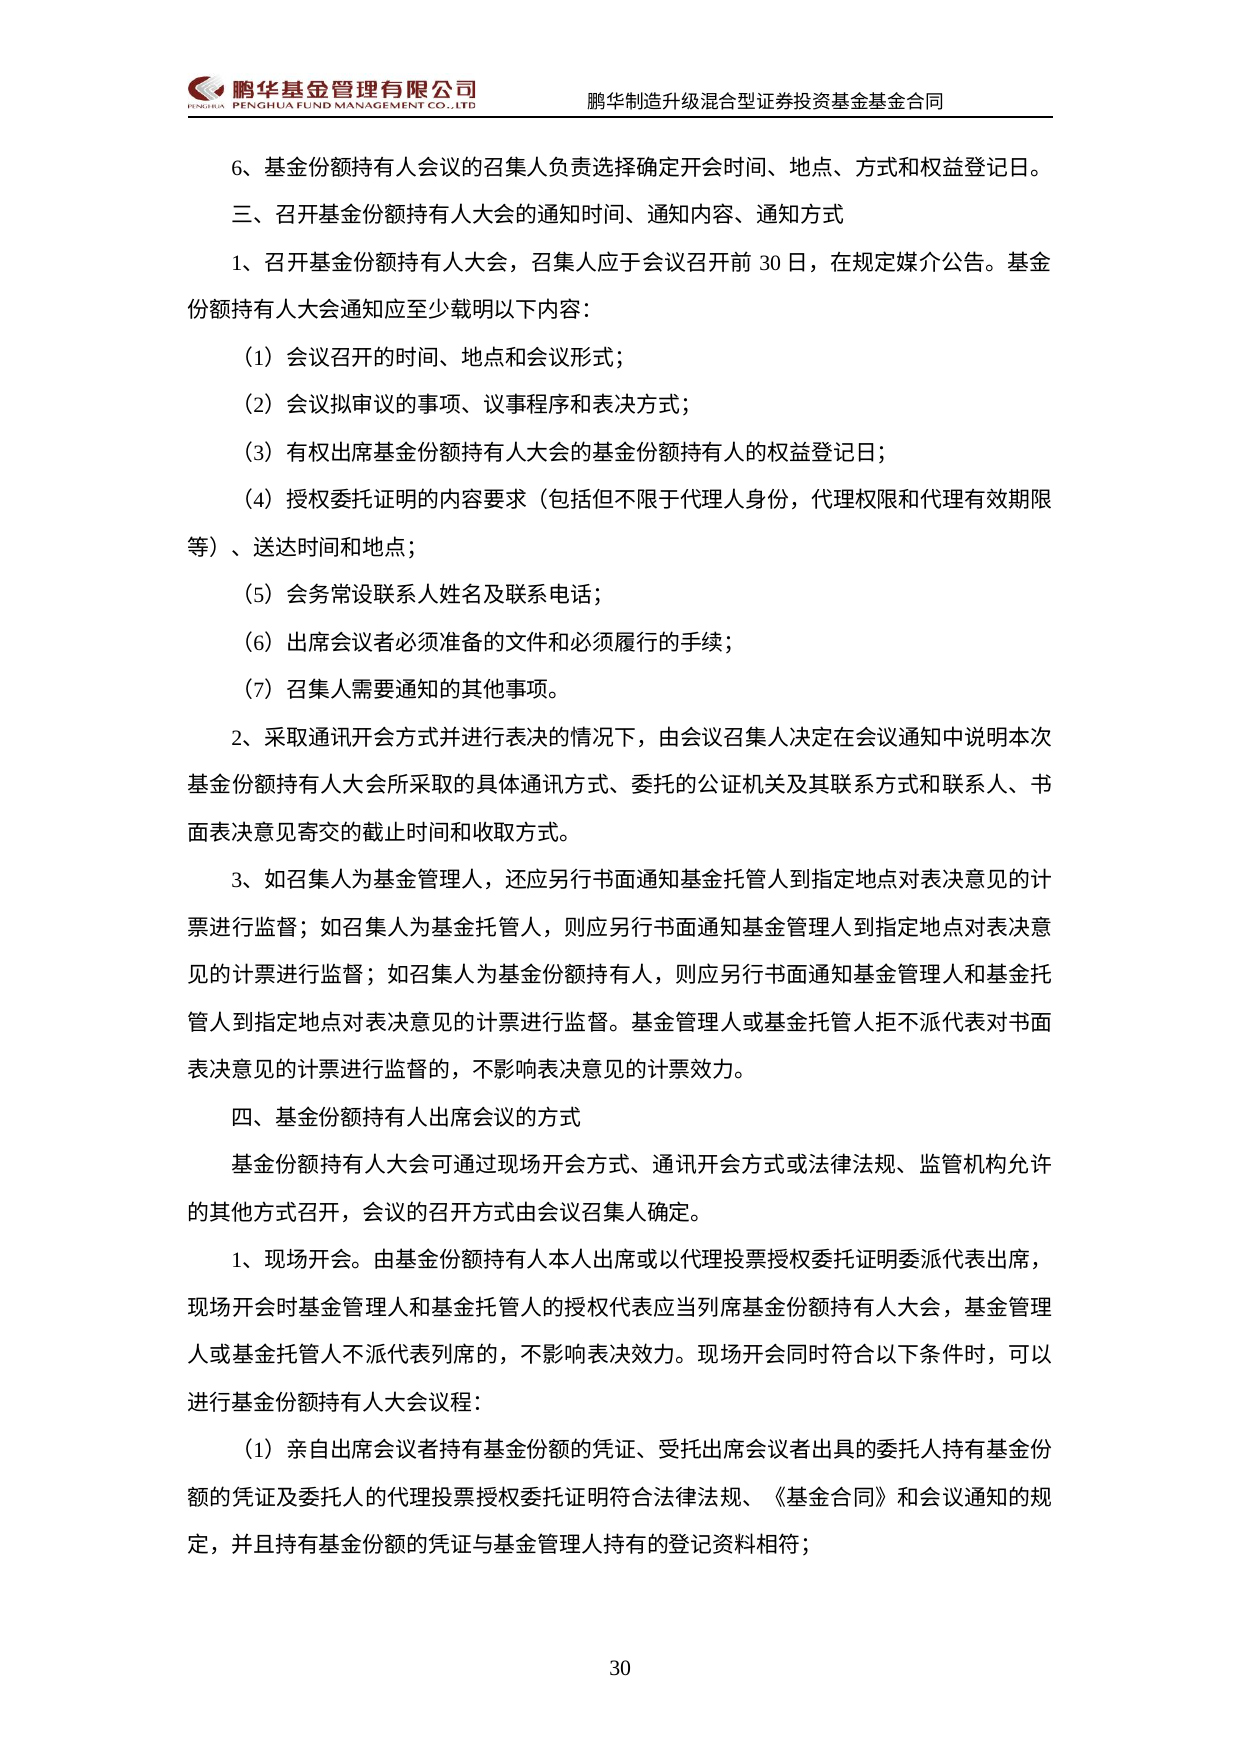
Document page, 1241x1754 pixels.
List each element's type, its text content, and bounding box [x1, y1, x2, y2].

text 基金份额持有人大会可通过现场开会方式、通讯开会方式或法律法规、监管机构允许的其他方式召开，会议的召开方式由会议召集人确定。 [187, 1147, 1053, 1227]
text 1、现场开会。由基金份额持有人本人出席或以代理投票授权委托证明委派代表出席，现场开会时基金管理人和基金托管人的授权代表应当列席基金份额持有人大会，基金管理人或基金托管人不派代表列席的，不影响表决效力。现场开会同时符合以下条件时，可以进行基金份额持有人大会议程： [187, 1242, 1053, 1417]
text 四、基金份额持有人出席会议的方式 [187, 1100, 1053, 1132]
picture [187, 73, 476, 109]
text （4）授权委托证明的内容要求（包括但不限于代理人身份，代理权限和代理有效期限等）、送达时间和地点； [187, 482, 1053, 562]
text 2、采取通讯开会方式并进行表决的情况下，由会议召集人决定在会议通知中说明本次基金份额持有人大会所采取的具体通讯方式、委托的公证机关及其联系方式和联系人、书面表决意见寄交的截止时间和收取方式。 [187, 720, 1053, 847]
text 3、如召集人为基金管理人，还应另行书面通知基金托管人到指定地点对表决意见的计票进行监督；如召集人为基金托管人，则应另行书面通知基金管理人到指定地点对表决意见的计票进行监督；如召集人为基金份额持有人，则应另行书面通知基金管理人和基金托管人到指定地点对表决意见的计票进行监督。基金管理人或基金托管人拒不派代表对书面表决意见的计票进行监督的，不影响表决意见的计票效力。 [187, 862, 1053, 1084]
text 6、基金份额持有人会议的召集人负责选择确定开会时间、地点、方式和权益登记日。 [187, 150, 1053, 182]
text （7）召集人需要通知的其他事项。 [187, 672, 1053, 704]
text （1）会议召开的时间、地点和会议形式； [187, 340, 1053, 372]
text （5）会务常设联系人姓名及联系电话； [187, 577, 1053, 609]
text （2）会议拟审议的事项、议事程序和表决方式； [187, 387, 1053, 419]
text （1）亲自出席会议者持有基金份额的凭证、受托出席会议者出具的委托人持有基金份额的凭证及委托人的代理投票授权委托证明符合法律法规、《基金合同》和会议通知的规定，并且持有基金份额的凭证与基金管理人持有的登记资料相符； [187, 1432, 1053, 1559]
text （3）有权出席基金份额持有人大会的基金份额持有人的权益登记日； [187, 435, 1053, 467]
text 三、召开基金份额持有人大会的通知时间、通知内容、通知方式 [187, 197, 1053, 229]
text 1、召开基金份额持有人大会，召集人应于会议召开前30日，在规定媒介公告。基金份额持有人大会通知应至少载明以下内容： [187, 245, 1053, 324]
text （6）出席会议者必须准备的文件和必须履行的手续； [187, 625, 1053, 657]
